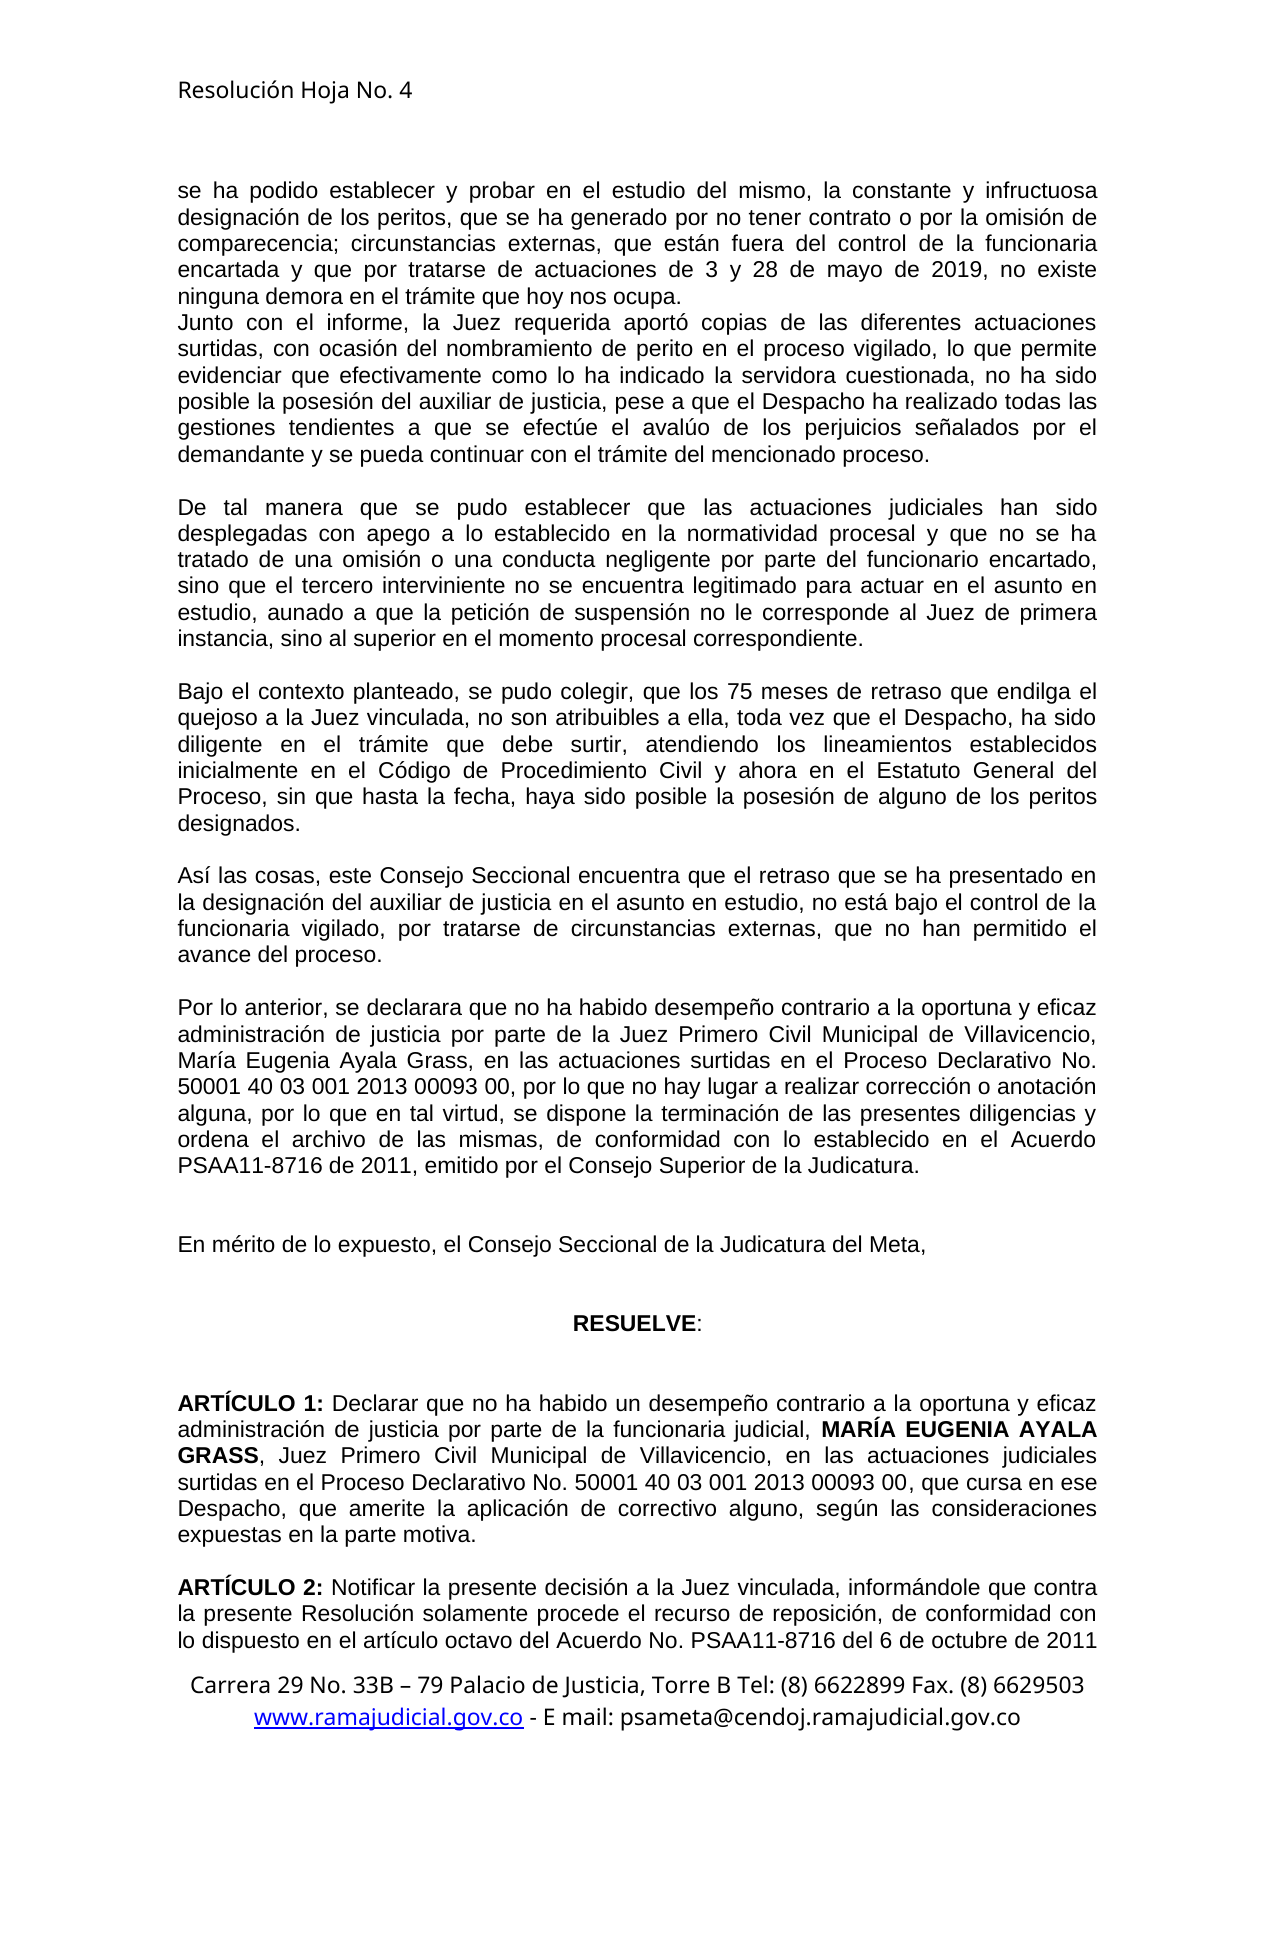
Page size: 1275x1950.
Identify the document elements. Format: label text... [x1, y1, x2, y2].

text De tal manera que se pudo establecer que las actuaciones judiciales han sido desplegadas con apego a lo establecido en la normatividad procesal y que no se ha tratado de una omisión o una conducta negligente por parte del funcionario encartado, sino que el tercero interviniente no se encuentra legitimado para actuar en el asunto en estudio, aunado a que la petición de suspensión no le corresponde al Juez de primera instancia, sino al superior en el momento procesal correspondiente. [177, 493, 1098, 652]
text Así las cosas, este Consejo Seccional encuentra que el retraso que se ha presentado en la designación del auxiliar de justicia en el asunto en estudio, no está bajo el control de la funcionaria vigilado, por tratarse de circunstancias externas, que no han permitido el avance del proceso. [177, 862, 1098, 968]
text Por lo anterior, se declarara que no ha habido desempeño contrario a la oportuna y eficaz administración de justicia por parte de la Juez Primero Civil Municipal de Villavicencio, María Eugenia Ayala Grass, en las actuaciones surtidas en el Proceso Declarativo No. 50001 40 03 001 2013 00093 00, por lo que no hay lugar a realizar corrección o anotación alguna, por lo que en tal virtud, se dispone la terminación de las presentes diligencias y ordena el archivo de las mismas, de conformidad con lo establecido en el Acuerdo PSAA11-8716 de 2011, emitido por el Consejo Superior de la Judicatura. [177, 994, 1098, 1179]
text Bajo el contexto planteado, se pudo colegir, que los 75 meses de retraso que endilga el quejoso a la Juez vinculada, no son atribuibles a ella, toda vez que el Despacho, ha sido diligente en el trámite que debe surtir, atendiendo los lineamientos establecidos inicialmente en el Código de Procedimiento Civil y ahora en el Estatuto General del Proceso, sin que hasta la fecha, haya sido posible la posesión de alguno de los peritos designados. [177, 678, 1098, 836]
text ARTÍCULO 1: Declarar que no ha habido un desempeño contrario a la oportuna y eficaz administración de justicia por parte de la funcionaria judicial, MARÍA EUGENIA AYALA GRASS, Juez Primero Civil Municipal de Villavicencio, en las actuaciones judiciales surtidas en el Proceso Declarativo No. 50001 40 03 001 2013 00093 00, que cursa en ese Despacho, que amerite la aplicación de correctivo alguno, según las consideraciones expuestas en la parte motiva. [177, 1389, 1098, 1548]
text Junto con el informe, la Juez requerida aportó copias de las diferentes actuaciones surtidas, con ocasión del nombramiento de perito en el proceso vigilado, lo que permite evidenciar que efectivamente como lo ha indicado la servidora cuestionada, no ha sido posible la posesión del auxiliar de justicia, pese a que el Despacho ha realizado todas las gestiones tendientes a que se efectúe el avalúo de los perjuicios señalados por el demandante y se pueda continuar con el trámite del mencionado proceso. [177, 309, 1098, 467]
text RESUELVE: [177, 1310, 1098, 1337]
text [177, 1574, 1098, 1653]
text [177, 177, 1098, 309]
text En mérito de lo expuesto, el Consejo Seccional de la Judicatura del Meta, [177, 1231, 1098, 1258]
